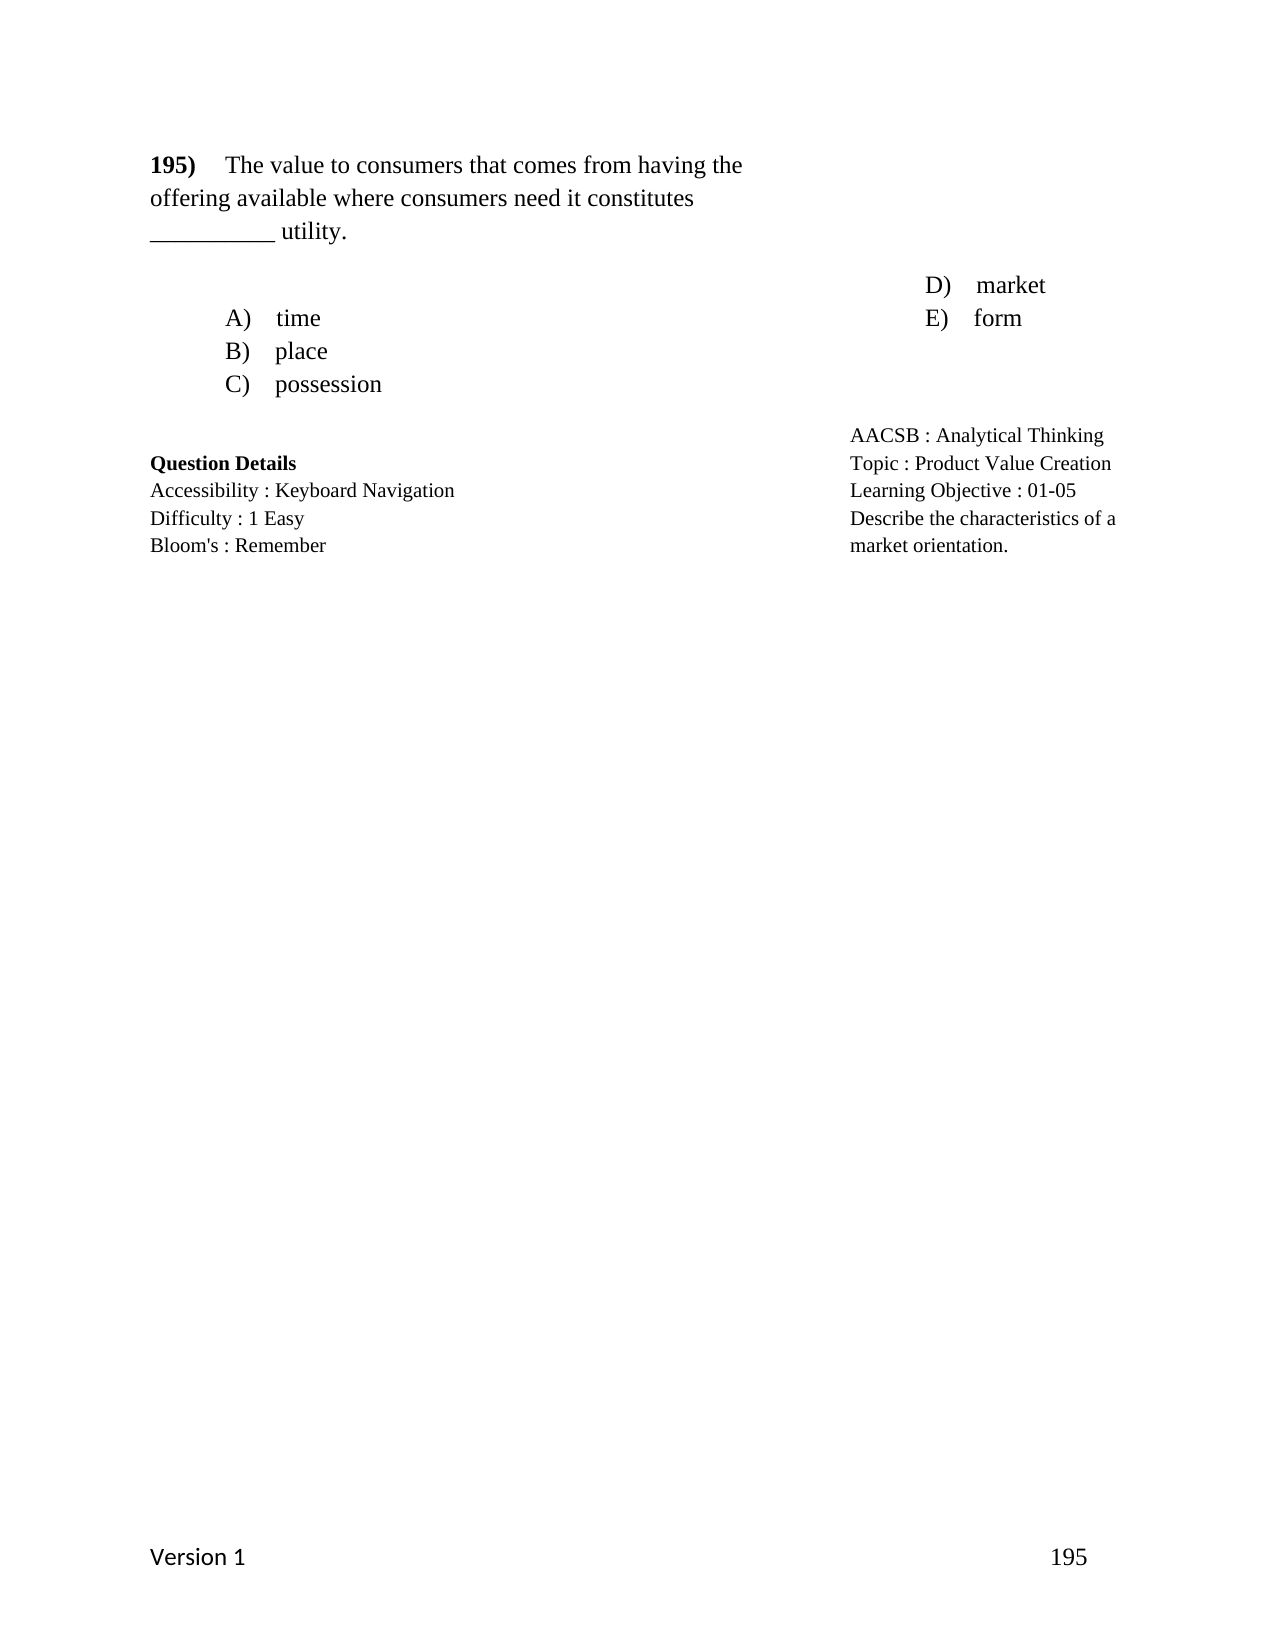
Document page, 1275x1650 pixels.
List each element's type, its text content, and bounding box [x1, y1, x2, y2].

text A) time B) place C) possession D) market E) form [850, 270, 1125, 365]
text 195) The value to consumers that comes from having the offering available where consumers need it constitutes __________ utility. [150, 150, 775, 245]
text Question Details Accessibility : Keyboard Navigation Difficulty : 1 Easy Bloom's : Remember AACSB : Analytical Thinking Topic : Product Value Creation Learning Objective : 01-05 Describe the characteristics of a market orientation. [150, 423, 775, 557]
text Question Details Accessibility : Keyboard Navigation Difficulty : 1 Easy Bloom's : Remember AACSB : Analytical Thinking Topic : Product Value Creation Learning Objective : 01-05 Describe the characteristics of a market orientation. [850, 423, 1125, 557]
text A) time B) place C) possession D) market E) form [150, 270, 775, 398]
